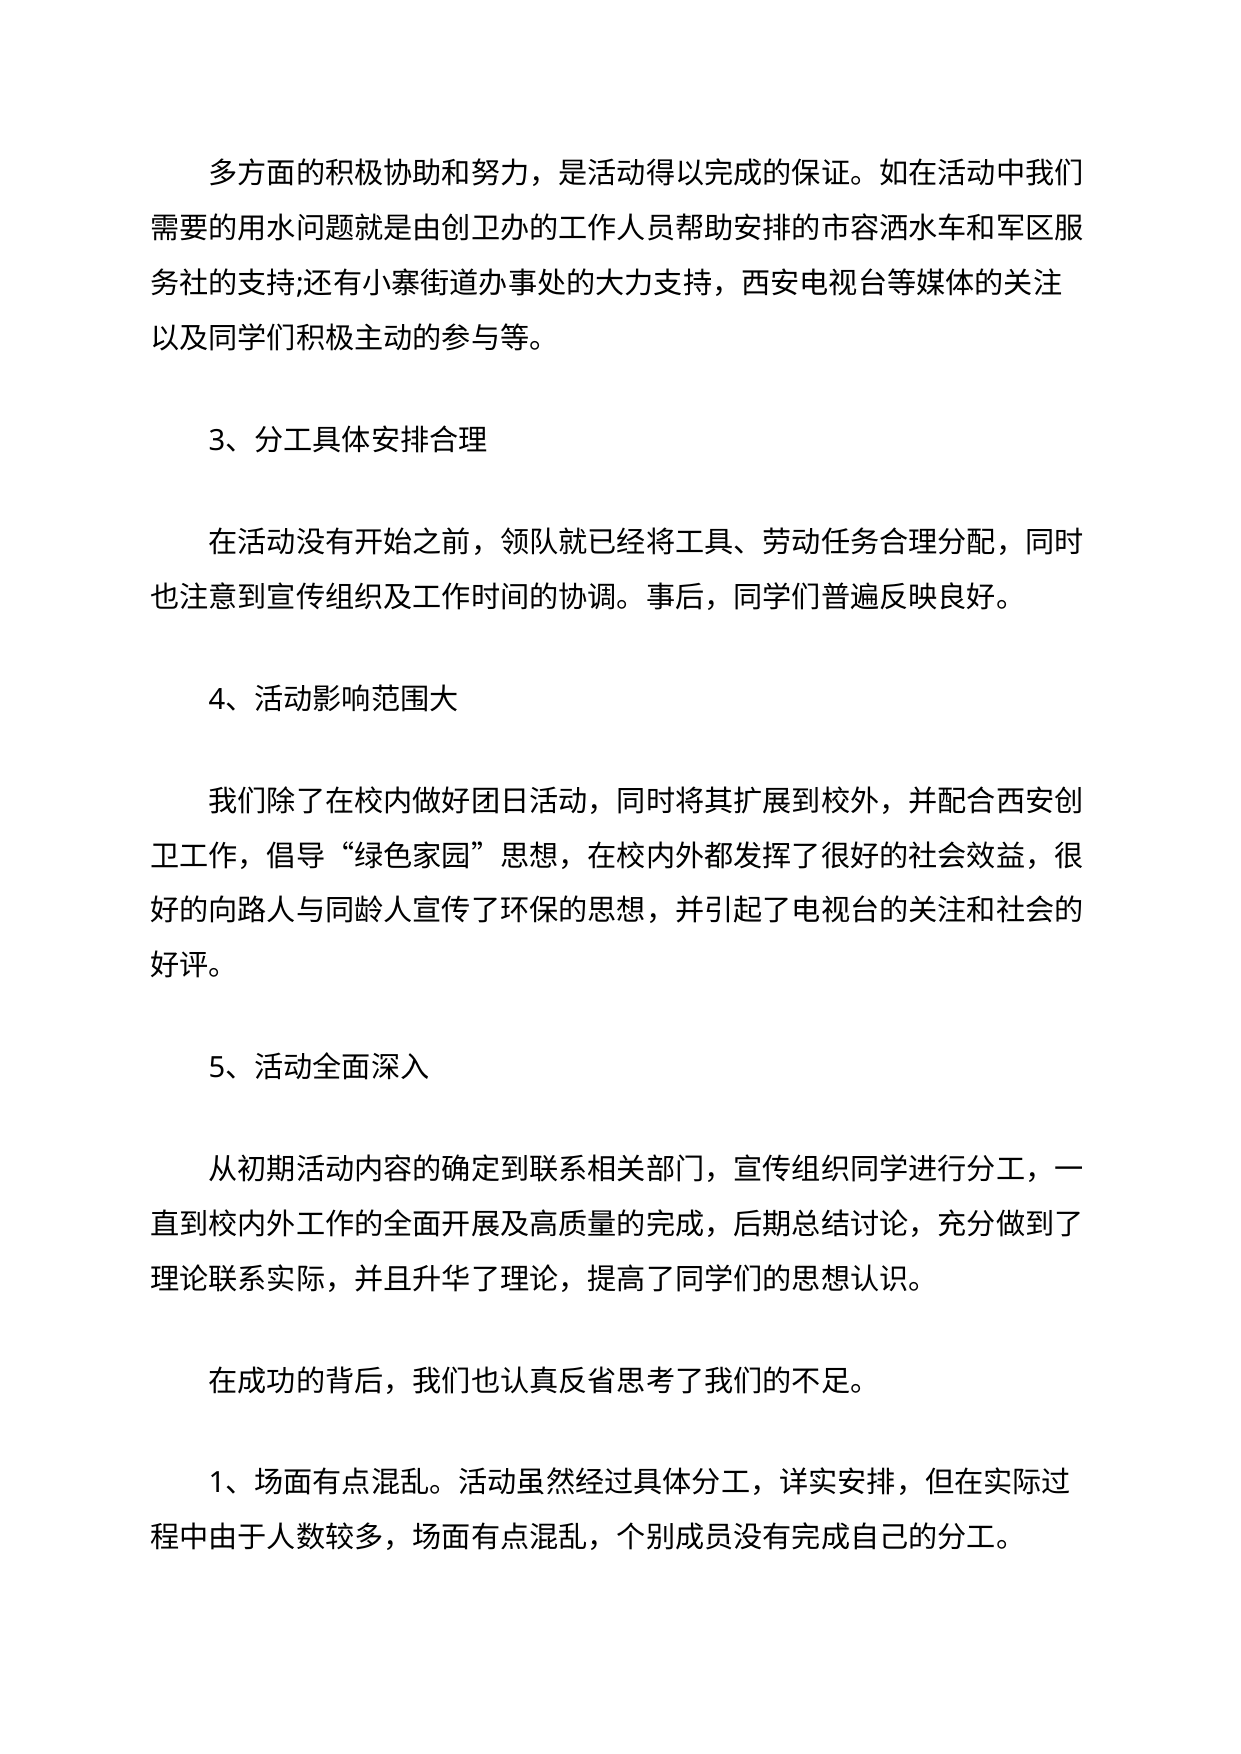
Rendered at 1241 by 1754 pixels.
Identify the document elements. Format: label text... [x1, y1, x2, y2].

text 3、分工具体安排合理 [150, 417, 1090, 459]
text 4、活动影响范围大 [150, 675, 1090, 718]
text 从初期活动内容的确定到联系相关部门，宣传组织同学进行分工，一直到校内外工作的全面开展及高质量的完成，后期总结讨论，充分做到了理论联系实际，并且升华了理论，提高了同学们的思想认识。 [150, 1146, 1090, 1298]
text 在成功的背后，我们也认真反省思考了我们的不足。 [150, 1357, 1090, 1399]
text 1、场面有点混乱。活动虽然经过具体分工，详实安排，但在实际过程中由于人数较多，场面有点混乱，个别成员没有完成自己的分工。 [150, 1459, 1090, 1556]
text 我们除了在校内做好团日活动，同时将其扩展到校外，并配合西安创卫工作，倡导“绿色家园”思想，在校内外都发挥了很好的社会效益，很好的向路人与同龄人宣传了环保的思想，并引起了电视台的关注和社会的好评。 [150, 777, 1090, 984]
text 多方面的积极协助和努力，是活动得以完成的保证。如在活动中我们需要的用水问题就是由创卫办的工作人员帮助安排的市容洒水车和军区服务社的支持;还有小寨街道办事处的大力支持，西安电视台等媒体的关注以及同学们积极主动的参与等。 [150, 150, 1090, 357]
text 在活动没有开始之前，领队就已经将工具、劳动任务合理分配，同时也注意到宣传组织及工作时间的协调。事后，同学们普遍反映良好。 [150, 518, 1090, 616]
text 5、活动全面深入 [150, 1044, 1090, 1086]
